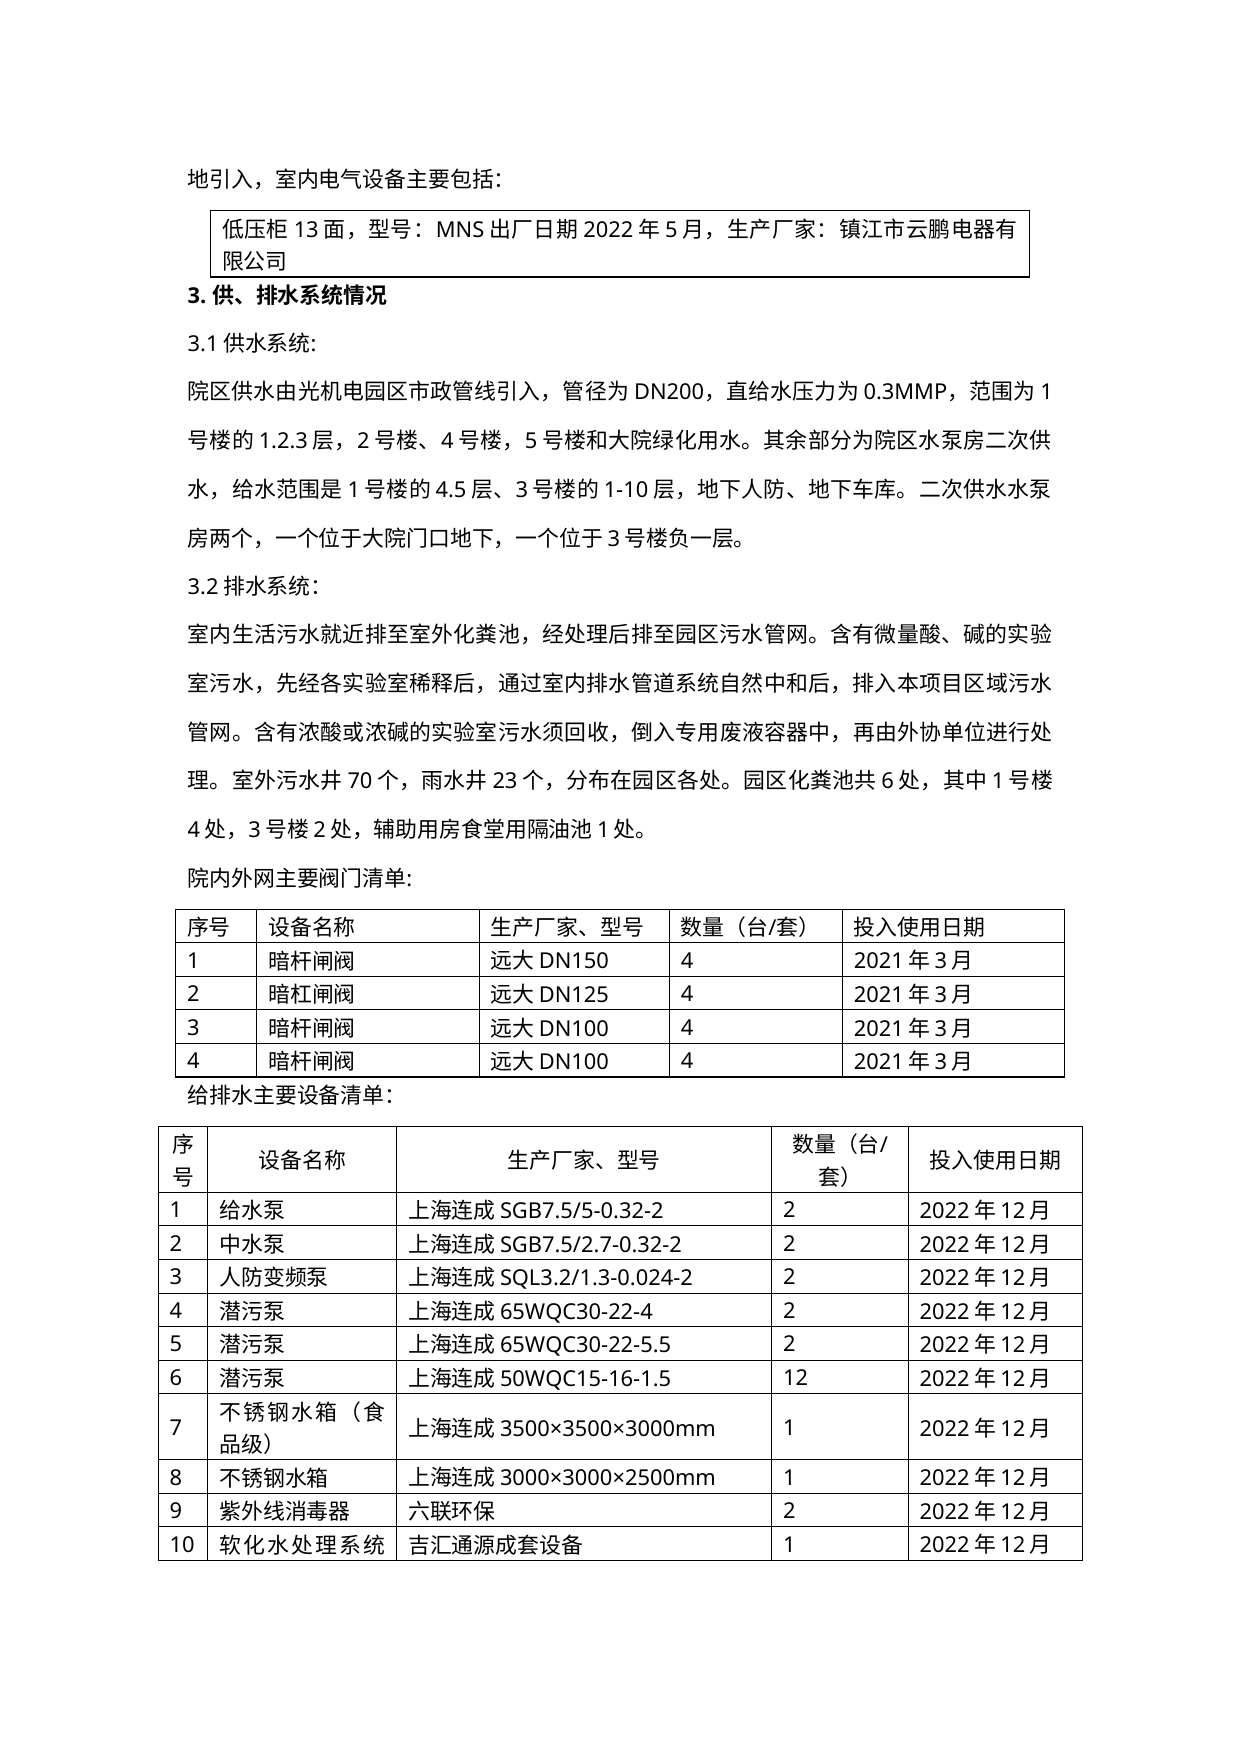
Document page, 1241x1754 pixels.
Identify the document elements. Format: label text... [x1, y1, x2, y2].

table_cell 1 [772, 1394, 908, 1459]
table_header 设备名称 [257, 910, 479, 942]
table_cell 2 [159, 1226, 207, 1259]
table_cell 1 [176, 943, 256, 976]
table_cell 4 [159, 1294, 207, 1326]
table_cell 12 [772, 1361, 908, 1393]
table_header 低压柜13面，型号：MNS出厂日期2022年5月，生产厂家：镇江市云鹏电器有限公司 [211, 211, 1029, 276]
table_cell 上海连成SGB7.5/5-0.32-2 [397, 1193, 771, 1225]
table_cell 给水泵 [208, 1193, 396, 1225]
table_cell 2022年12月 [909, 1193, 1082, 1225]
table_header 数量（台/套） [670, 910, 842, 942]
table_cell 2 [772, 1193, 908, 1225]
table_cell 上海连成SQL3.2/1.3-0.024-2 [397, 1260, 771, 1292]
table_cell 2 [772, 1294, 908, 1326]
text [187, 162, 1053, 194]
table_cell 4 [176, 1044, 256, 1076]
table_cell 4 [670, 1010, 842, 1043]
table_cell 吉汇通源成套设备 [397, 1527, 771, 1560]
text 室内生活污水就近排至室外化粪池，经处理后排至园区污水管网。含有微量酸、碱的实验室污水，先经各实验室稀释后，通过室内排水管道系统自然中和后，排入本项目区域污水管网。含有浓酸或浓碱的实验室污水须回收，倒入专用废液容器中，再由外协单位进行处理。室外污水井70个，雨水井23个，分布在园区各处。园区化粪池共6处，其中1号楼4处，3号楼2处，辅助用房食堂用隔油池1处。 [187, 617, 1053, 844]
table_cell 中水泵 [208, 1226, 396, 1259]
table_cell 2022年12月 [909, 1460, 1082, 1493]
table_cell 4 [670, 1044, 842, 1076]
table_cell 1 [772, 1527, 908, 1560]
table_cell 2022年12月 [909, 1294, 1082, 1326]
table_cell 暗杆闸阀 [257, 1010, 479, 1043]
table_cell 1 [772, 1460, 908, 1493]
table_cell 2021年3月 [843, 1044, 1064, 1076]
text 院区供水由光机电园区市政管线引入，管径为DN200，直给水压力为0.3MMP，范围为1号楼的1.2.3层，2号楼、4号楼，5号楼和大院绿化用水。其余部分为院区水泵房二次供水，给水范围是1号楼的4.5层、3号楼的1-10层，地下人防、地下车库。二次供水水泵房两个，一个位于大院门口地下，一个位于3号楼负一层。 [187, 374, 1053, 553]
table_cell 2 [772, 1494, 908, 1526]
table_cell 4 [670, 977, 842, 1009]
table_cell 潜污泵 [208, 1294, 396, 1326]
table_cell 潜污泵 [208, 1327, 396, 1359]
table_cell 5 [159, 1327, 207, 1359]
table_cell 3 [176, 1010, 256, 1043]
table_cell 2022年12月 [909, 1361, 1082, 1393]
table_cell 2021年3月 [843, 977, 1064, 1009]
table_cell 2022年12月 [909, 1260, 1082, 1292]
table_cell 远大DN125 [480, 977, 669, 1009]
table_cell 不锈钢水箱（食品级） [208, 1394, 396, 1459]
table_cell 暗杆闸阀 [257, 943, 479, 976]
table_cell 软化水处理系统设备 [208, 1527, 396, 1560]
table_cell 上海连成65WQC30-22-4 [397, 1294, 771, 1326]
table_cell 暗杠闸阀 [257, 977, 479, 1009]
text 3. 供、排水系统情况 [187, 277, 1053, 310]
table_cell 2021年3月 [843, 1010, 1064, 1043]
table_header 投入使用日期 [843, 910, 1064, 942]
table_header 生产厂家、型号 [397, 1127, 771, 1192]
table_cell 暗杆闸阀 [257, 1044, 479, 1076]
table_cell 上海连成3000×3000×2500mm [397, 1460, 771, 1493]
table_header 投入使用日期 [909, 1127, 1082, 1192]
text 给排水主要设备清单： [187, 1078, 1053, 1110]
table_cell 9 [159, 1494, 207, 1526]
table_cell 2021年3月 [843, 943, 1064, 976]
table_cell 8 [159, 1460, 207, 1493]
table_cell 人防变频泵 [208, 1260, 396, 1292]
table_cell 2022年12月 [909, 1494, 1082, 1526]
table_cell 10 [159, 1527, 207, 1560]
table_cell 2022年12月 [909, 1394, 1082, 1459]
table_cell 远大DN100 [480, 1044, 669, 1076]
table_header 序号 [176, 910, 256, 942]
table_cell 4 [670, 943, 842, 976]
text 3.1供水系统: [187, 326, 1053, 358]
text 院内外网主要阀门清单: [187, 860, 1053, 893]
table_cell 不锈钢水箱 [208, 1460, 396, 1493]
table_cell 2 [772, 1327, 908, 1359]
table_cell 2 [772, 1260, 908, 1292]
table_header 数量（台/套） [772, 1127, 908, 1192]
table_cell 2 [772, 1226, 908, 1259]
table_cell 1 [159, 1193, 207, 1225]
table_cell 紫外线消毒器 [208, 1494, 396, 1526]
table_header 序号 [159, 1127, 207, 1192]
table_cell 3 [159, 1260, 207, 1292]
table_cell 2 [176, 977, 256, 1009]
table_cell 上海连成3500×3500×3000mm [397, 1394, 771, 1459]
table_cell 7 [159, 1394, 207, 1459]
table_cell 2022年12月 [909, 1327, 1082, 1359]
table_cell 6 [159, 1361, 207, 1393]
table_cell 上海连成50WQC15-16-1.5 [397, 1361, 771, 1393]
table_cell 远大DN150 [480, 943, 669, 976]
table_cell 六联环保 [397, 1494, 771, 1526]
table_cell 上海连成65WQC30-22-5.5 [397, 1327, 771, 1359]
table_header 设备名称 [208, 1127, 396, 1192]
text 3.2排水系统： [187, 569, 1053, 601]
table_cell 上海连成SGB7.5/2.7-0.32-2 [397, 1226, 771, 1259]
table_cell 潜污泵 [208, 1361, 396, 1393]
table_header 生产厂家、型号 [480, 910, 669, 942]
table_cell 2022年12月 [909, 1527, 1082, 1560]
table_cell 2022年12月 [909, 1226, 1082, 1259]
table_cell 远大DN100 [480, 1010, 669, 1043]
